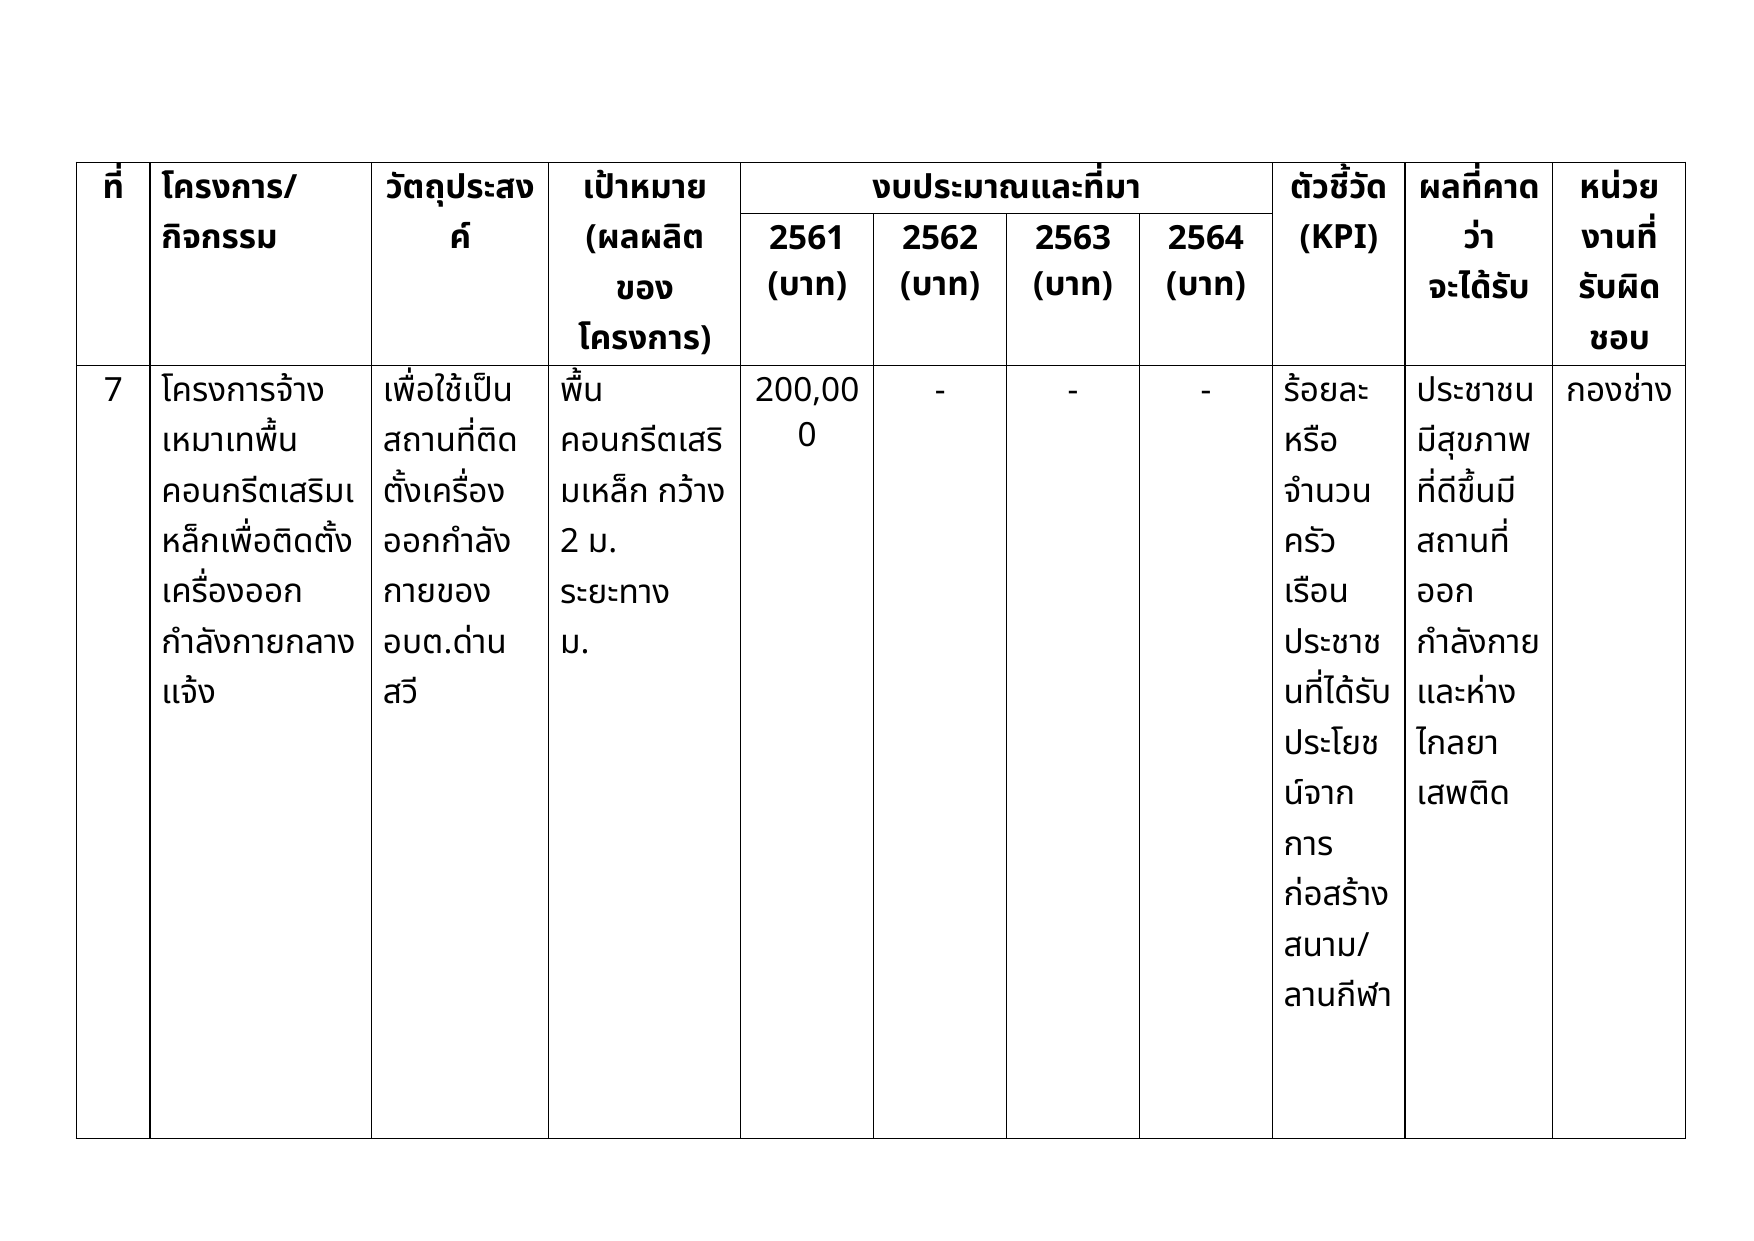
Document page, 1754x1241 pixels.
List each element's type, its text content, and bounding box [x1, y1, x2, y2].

table_cell ร้อยละหรือจำนวนครัวเรือนประชาชนที่ได้รับประโยชน์จากการก่อสร้างสนาม/ลานกีฬา [1273, 366, 1404, 1137]
table_cell 7 [77, 366, 149, 1137]
table_header ที่ [77, 163, 149, 365]
table_cell 2561 (บาท) [741, 214, 873, 365]
table_header ตัวชี้วัด (KPI) [1273, 163, 1404, 365]
table_header เป้าหมาย (ผลผลิตของโครงการ) [549, 163, 740, 365]
table_header ผลที่คาดว่า จะได้รับ [1406, 163, 1552, 365]
table_cell โครงการจ้างเหมาเทพื้นคอนกรีตเสริมเหล็กเพื่อติดตั้งเครื่องออกกำลังกายกลางแจ้ง [151, 366, 371, 1137]
table_cell พื้นคอนกรีตเสริมเหล็ก กว้าง 2 ม. ระยะทาง ม. [549, 366, 740, 1137]
table_cell 200,000 [741, 366, 873, 1137]
table_cell กองช่าง [1553, 366, 1685, 1137]
table_cell ประชาชนมีสุขภาพที่ดีขึ้นมีสถานที่ออกกำลังกาย และห่างไกลยาเสพติด [1406, 366, 1552, 1137]
table_cell 2564 (บาท) [1140, 214, 1272, 365]
table_cell - [874, 366, 1006, 1137]
table_header โครงการ/กิจกรรม [151, 163, 371, 365]
table_cell - [1007, 366, 1139, 1137]
table_cell 2562 (บาท) [874, 214, 1006, 365]
table_cell 2563 (บาท) [1007, 214, 1139, 365]
table_header วัตถุประสงค์ [372, 163, 548, 365]
table_cell เพื่อใช้เป็นสถานที่ติดตั้งเครื่องออกกำลังกายของ อบต.ด่านสวี [372, 366, 548, 1137]
table_header หน่วยงานที่ รับผิดชอบ [1553, 163, 1685, 365]
table_cell - [1140, 366, 1272, 1137]
table_header งบประมาณและที่มา [741, 163, 1272, 213]
